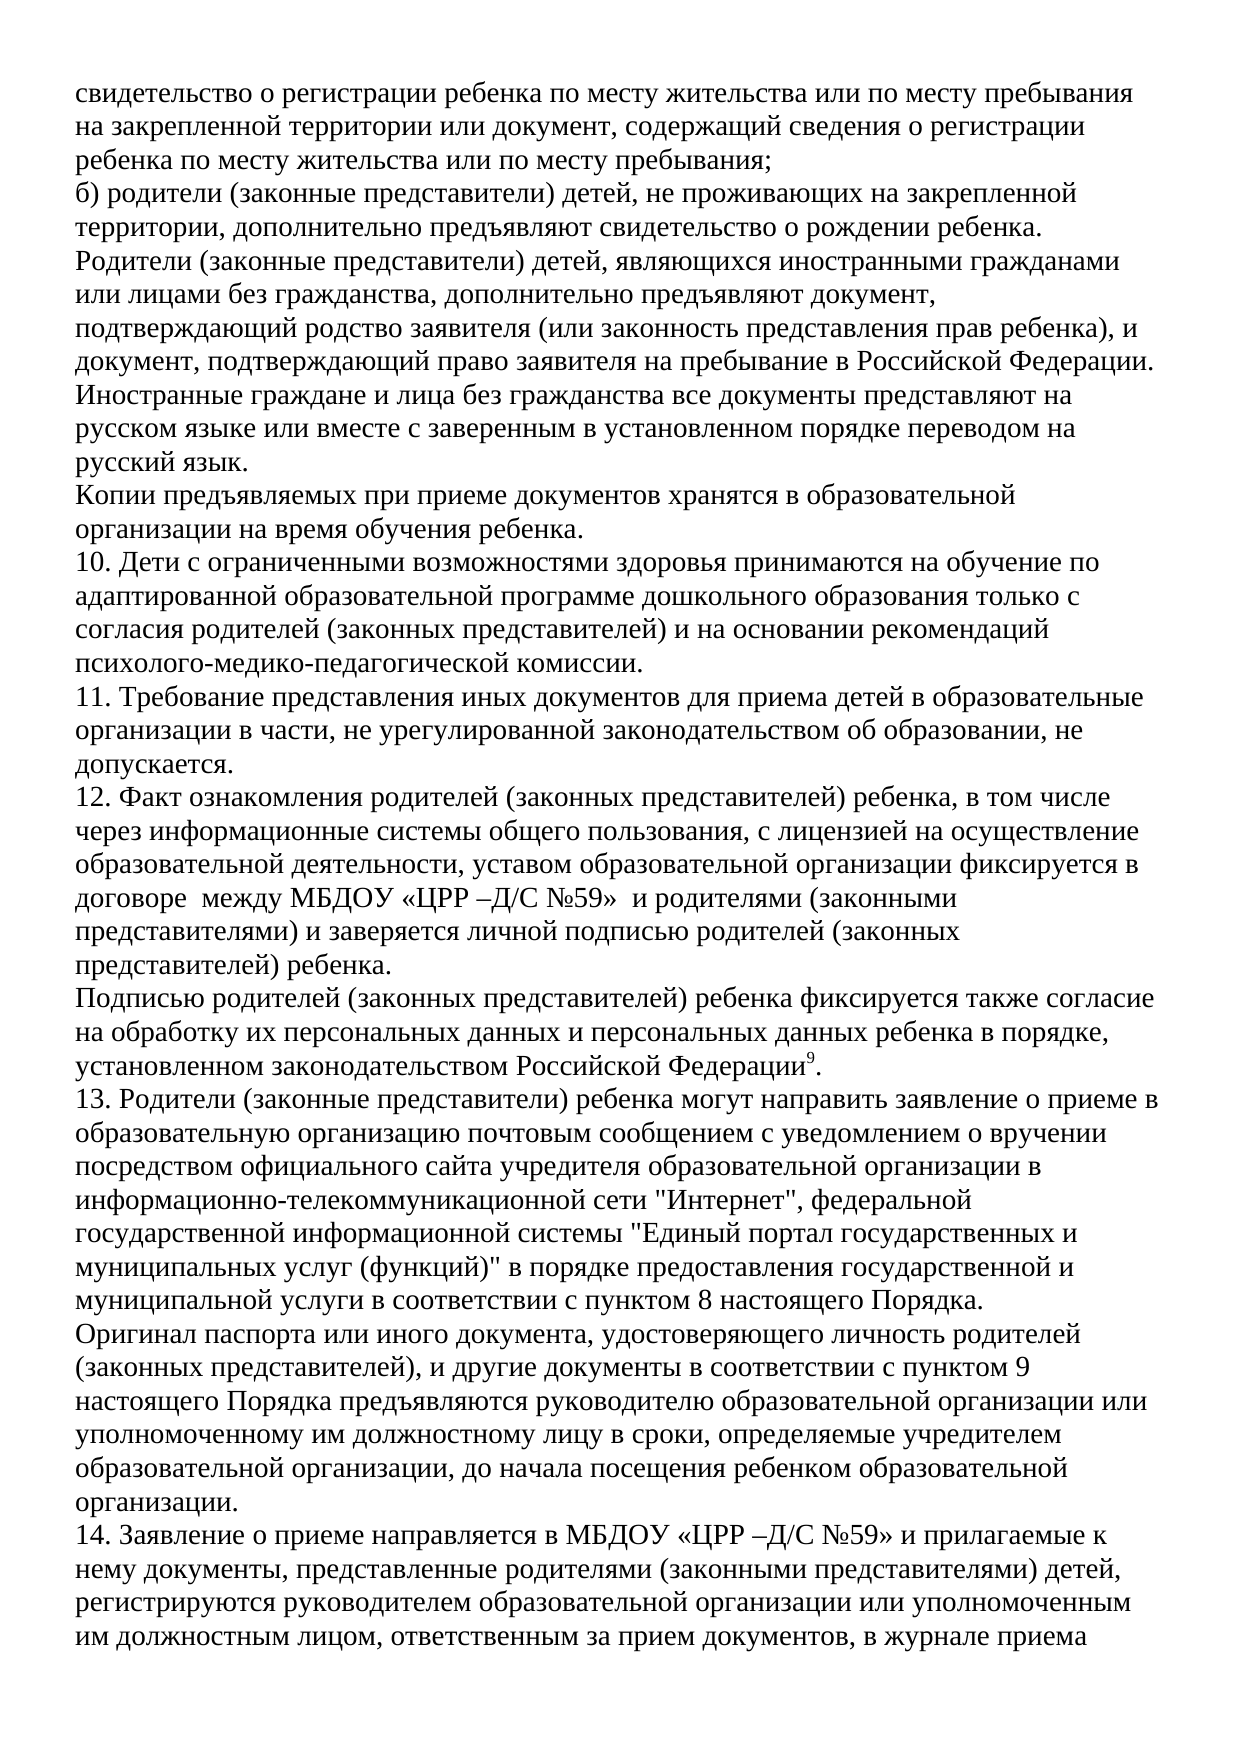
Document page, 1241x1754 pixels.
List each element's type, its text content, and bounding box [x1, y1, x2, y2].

text Подписью родителей (законных представителей) ребенка фиксируется также согласие на обработку их персональных данных и персональных данных ребенка в порядке, установленном законодательством Российской Федерации9. [75, 981, 1165, 1081]
text Иностранные граждане и лица без гражданства все документы представляют на русском языке или вместе с заверенным в установленном порядке переводом на русский язык. [75, 377, 1165, 477]
text 12. Факт ознакомления родителей (законных представителей) ребенка, в том числе через информационные системы общего пользования, с лицензией на осуществление образовательной деятельности, уставом образовательной организации фиксируется в договоре между МБДОУ «ЦРР –Д/С №59» и родителями (законными представителями) и заверяется личной подписью родителей (законных представителей) ребенка. [75, 779, 1165, 981]
text 10. Дети с ограниченными возможностями здоровья принимаются на обучение по адаптированной образовательной программе дошкольного образования только с согласия родителей (законных представителей) и на основании рекомендаций психолого-медико-педагогической комиссии. [75, 544, 1165, 679]
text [75, 75, 1165, 176]
text Родители (законные представители) детей, являющихся иностранными гражданами или лицами без гражданства, дополнительно предъявляют документ, подтверждающий родство заявителя (или законность представления прав ребенка), и документ, подтверждающий право заявителя на пребывание в Российской Федерации. [75, 243, 1165, 377]
text 13. Родители (законные представители) ребенка могут направить заявление о приеме в образовательную организацию почтовым сообщением с уведомлением о вручении посредством официального сайта учредителя образовательной организации в информационно-телекоммуникационной сети "Интернет", федеральной государственной информационной системы "Единый портал государственных и муниципальных услуг (функций)" в порядке предоставления государственной и муниципальной услуги в соответствии с пунктом 8 настоящего Порядка. [75, 1081, 1165, 1316]
text Копии предъявляемых при приеме документов хранятся в образовательной организации на время обучения ребенка. [75, 477, 1165, 544]
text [75, 1517, 1165, 1651]
text 11. Требование представления иных документов для приема детей в образовательные организации в части, не урегулированной законодательством об образовании, не допускается. [75, 679, 1165, 779]
text Оригинал паспорта или иного документа, удостоверяющего личность родителей (законных представителей), и другие документы в соответствии с пунктом 9 настоящего Порядка предъявляются руководителю образовательной организации или уполномоченному им должностному лицу в сроки, определяемые учредителем образовательной организации, до начала посещения ребенком образовательной организации. [75, 1316, 1165, 1517]
text б) родители (законные представители) детей, не проживающих на закрепленной территории, дополнительно предъявляют свидетельство о рождении ребенка. [75, 176, 1165, 243]
